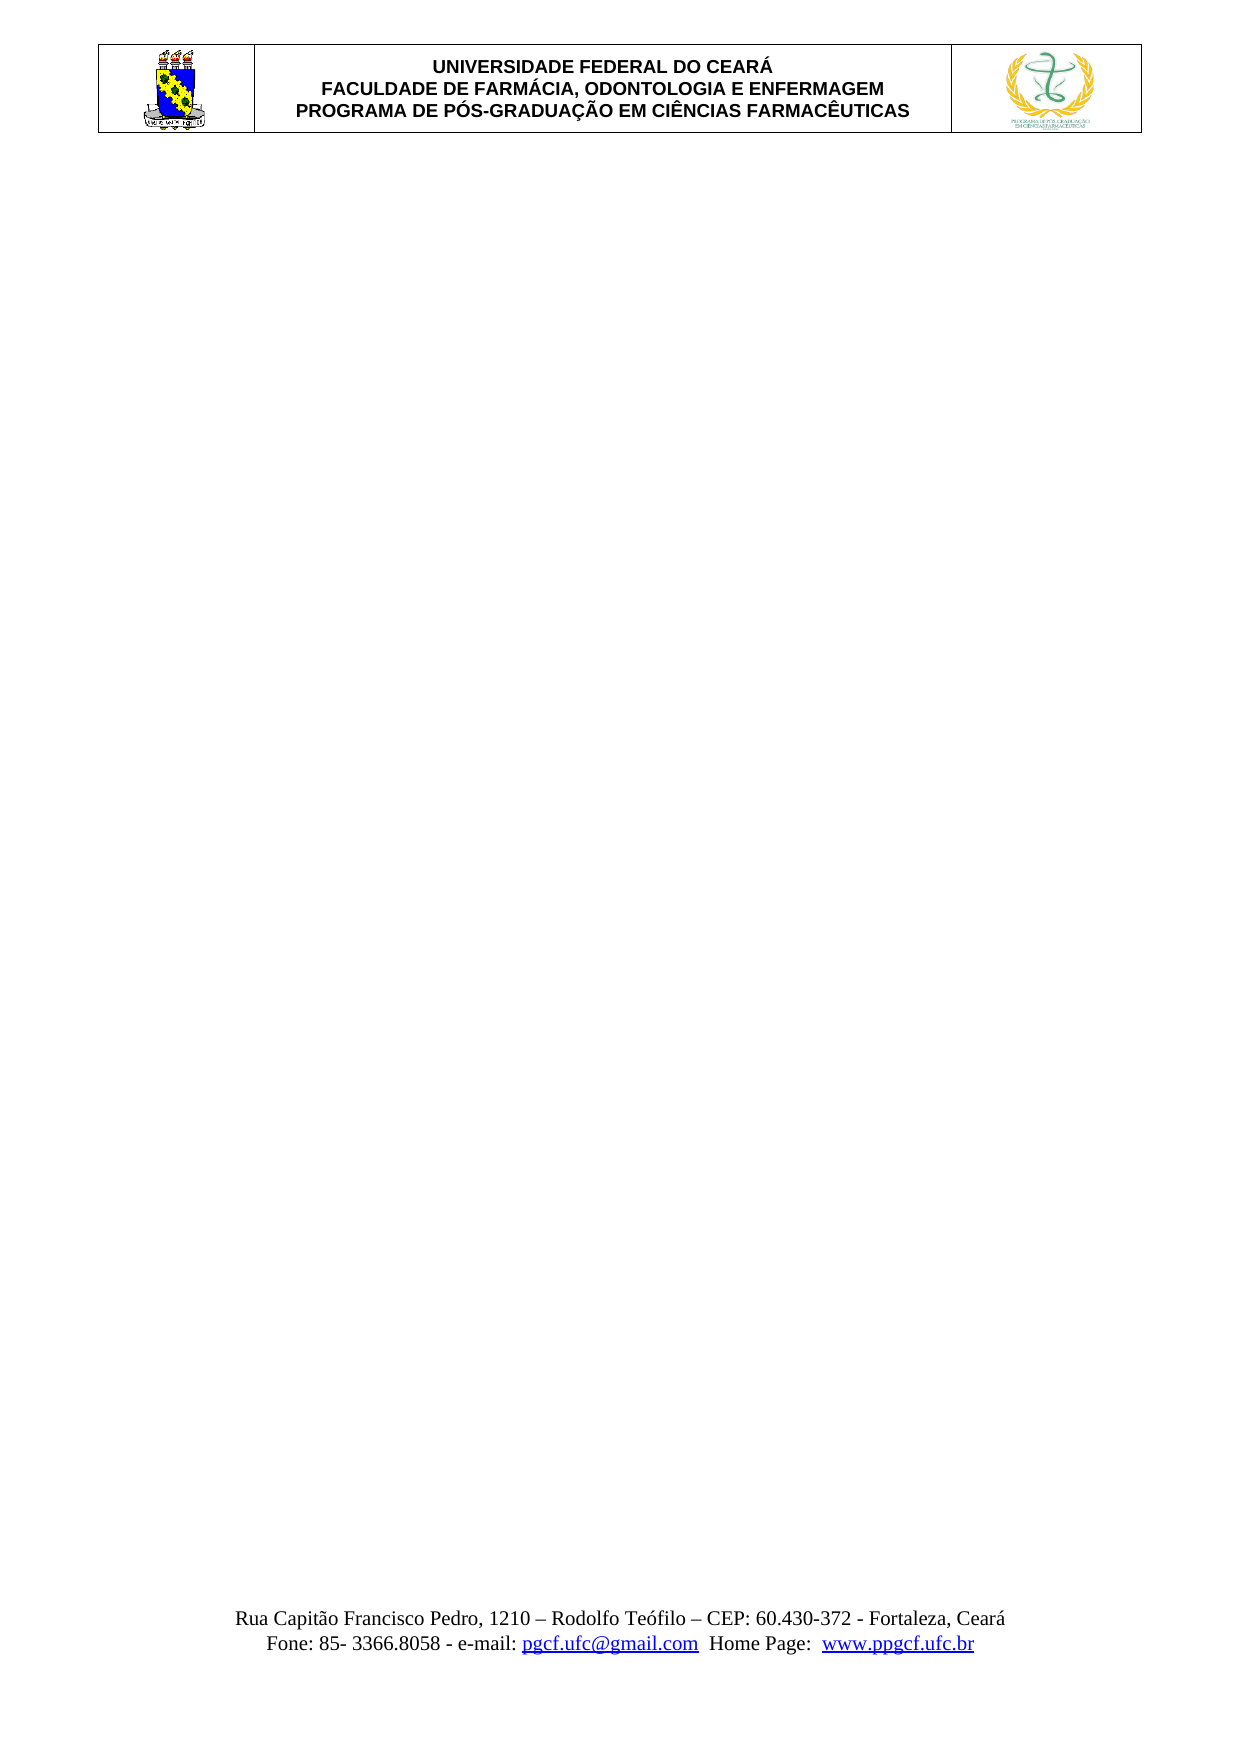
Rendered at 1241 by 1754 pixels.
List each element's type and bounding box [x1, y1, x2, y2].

picture [1006, 50, 1094, 130]
picture [143, 50, 205, 130]
